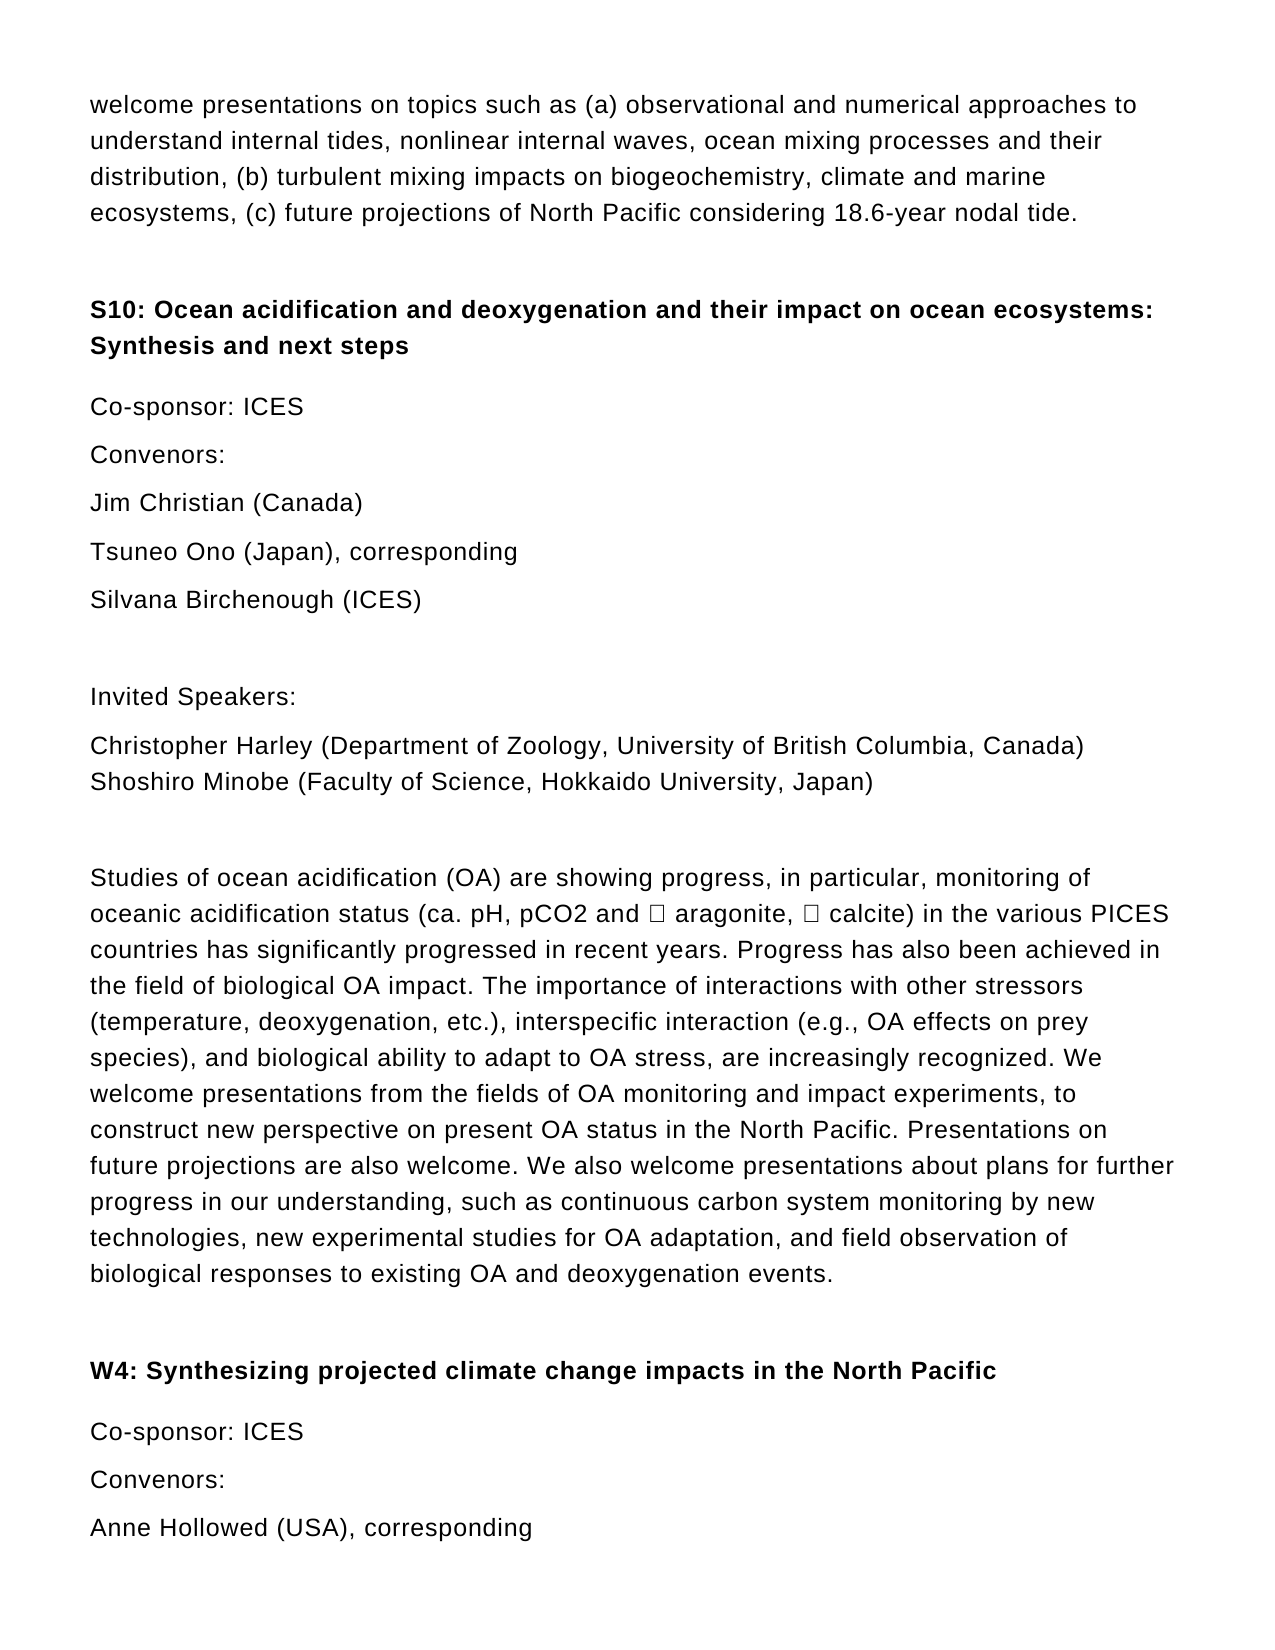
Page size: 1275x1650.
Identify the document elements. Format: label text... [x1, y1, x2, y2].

text Anne Hollowed (USA), corresponding [90, 1513, 1185, 1542]
text Invited Speakers: [90, 682, 1185, 711]
text Convenors: [90, 440, 1185, 469]
subtitle W4: Synthesizing projected climate change impacts in the North Pacific [90, 1356, 1185, 1384]
text Co-sponsor: ICES [90, 1417, 1185, 1445]
text Convenors: [90, 1465, 1185, 1494]
text Jim Christian (Canada) [90, 488, 1185, 517]
text Co-sponsor: ICES [90, 392, 1185, 420]
subtitle S10: Ocean acidification and deoxygenation and their impact on ocean ecosystems: Synthesis and next steps [90, 295, 1185, 359]
text Silvana Birchenough (ICES) [90, 585, 1185, 614]
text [90, 90, 1185, 227]
text Tsuneo Ono (Japan), corresponding [90, 537, 1185, 566]
text Studies of ocean acidification (OA) are showing progress, in particular, monitoring of oceanic acidification status (ca. pH, pCO2 and  aragonite,  calcite) in the various PICES countries has significantly progressed in recent years. Progress has also been achieved in the field of biological OA impact. The importance of interactions with other stressors (temperature, deoxygenation, etc.), interspecific interaction (e.g., OA effects on prey species), and biological ability to adapt to OA stress, are increasingly recognized. We welcome presentations from the fields of OA monitoring and impact experiments, to construct new perspective on present OA status in the North Pacific. Presentations on future projections are also welcome. We also welcome presentations about plans for further progress in our understanding, such as continuous carbon system monitoring by new technologies, new experimental studies for OA adaptation, and field observation of biological responses to existing OA and deoxygenation events. [90, 863, 1185, 1287]
text Christopher Harley (Department of Zoology, University of British Columbia, Canada) Shoshiro Minobe (Faculty of Science, Hokkaido University, Japan) [90, 731, 1185, 795]
